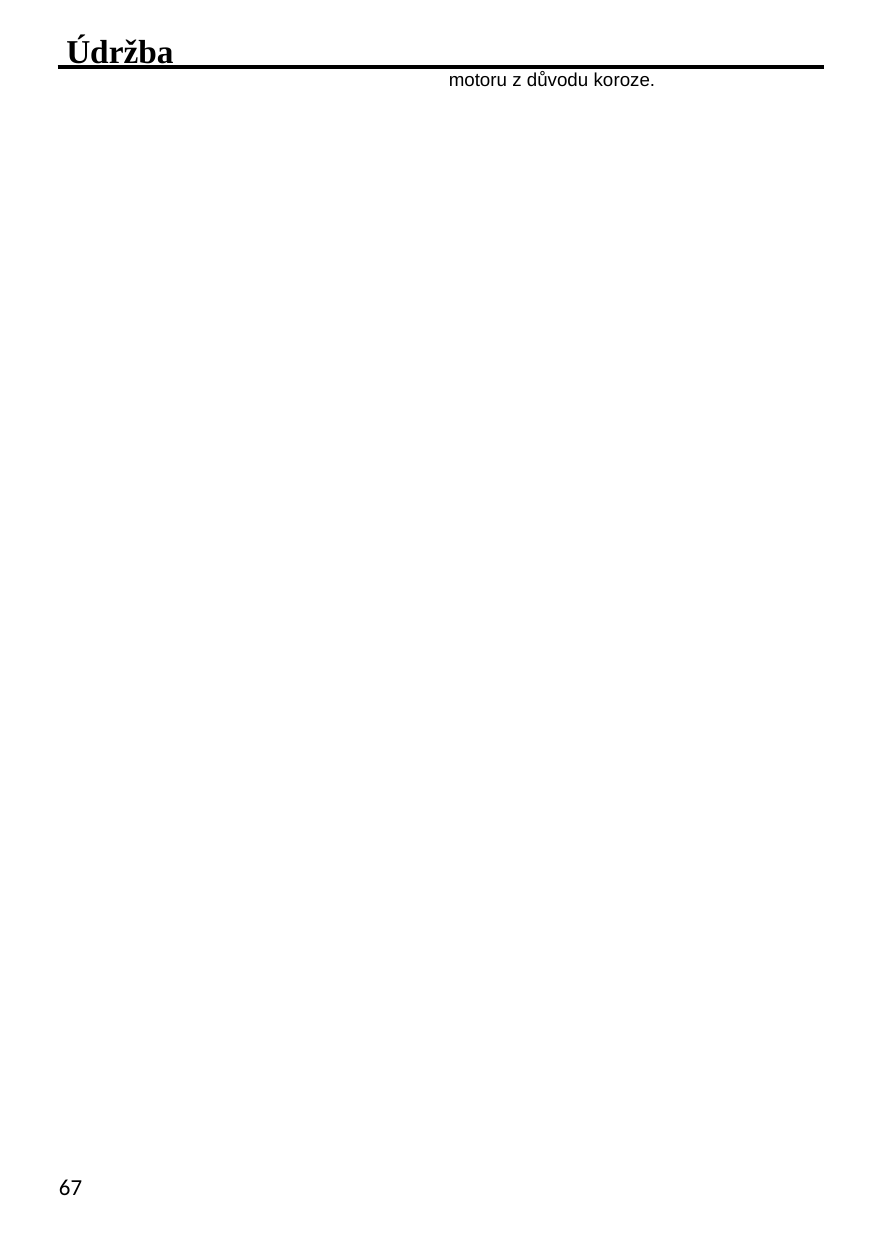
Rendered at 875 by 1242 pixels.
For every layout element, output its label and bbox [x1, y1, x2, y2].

text [448, 69, 821, 90]
